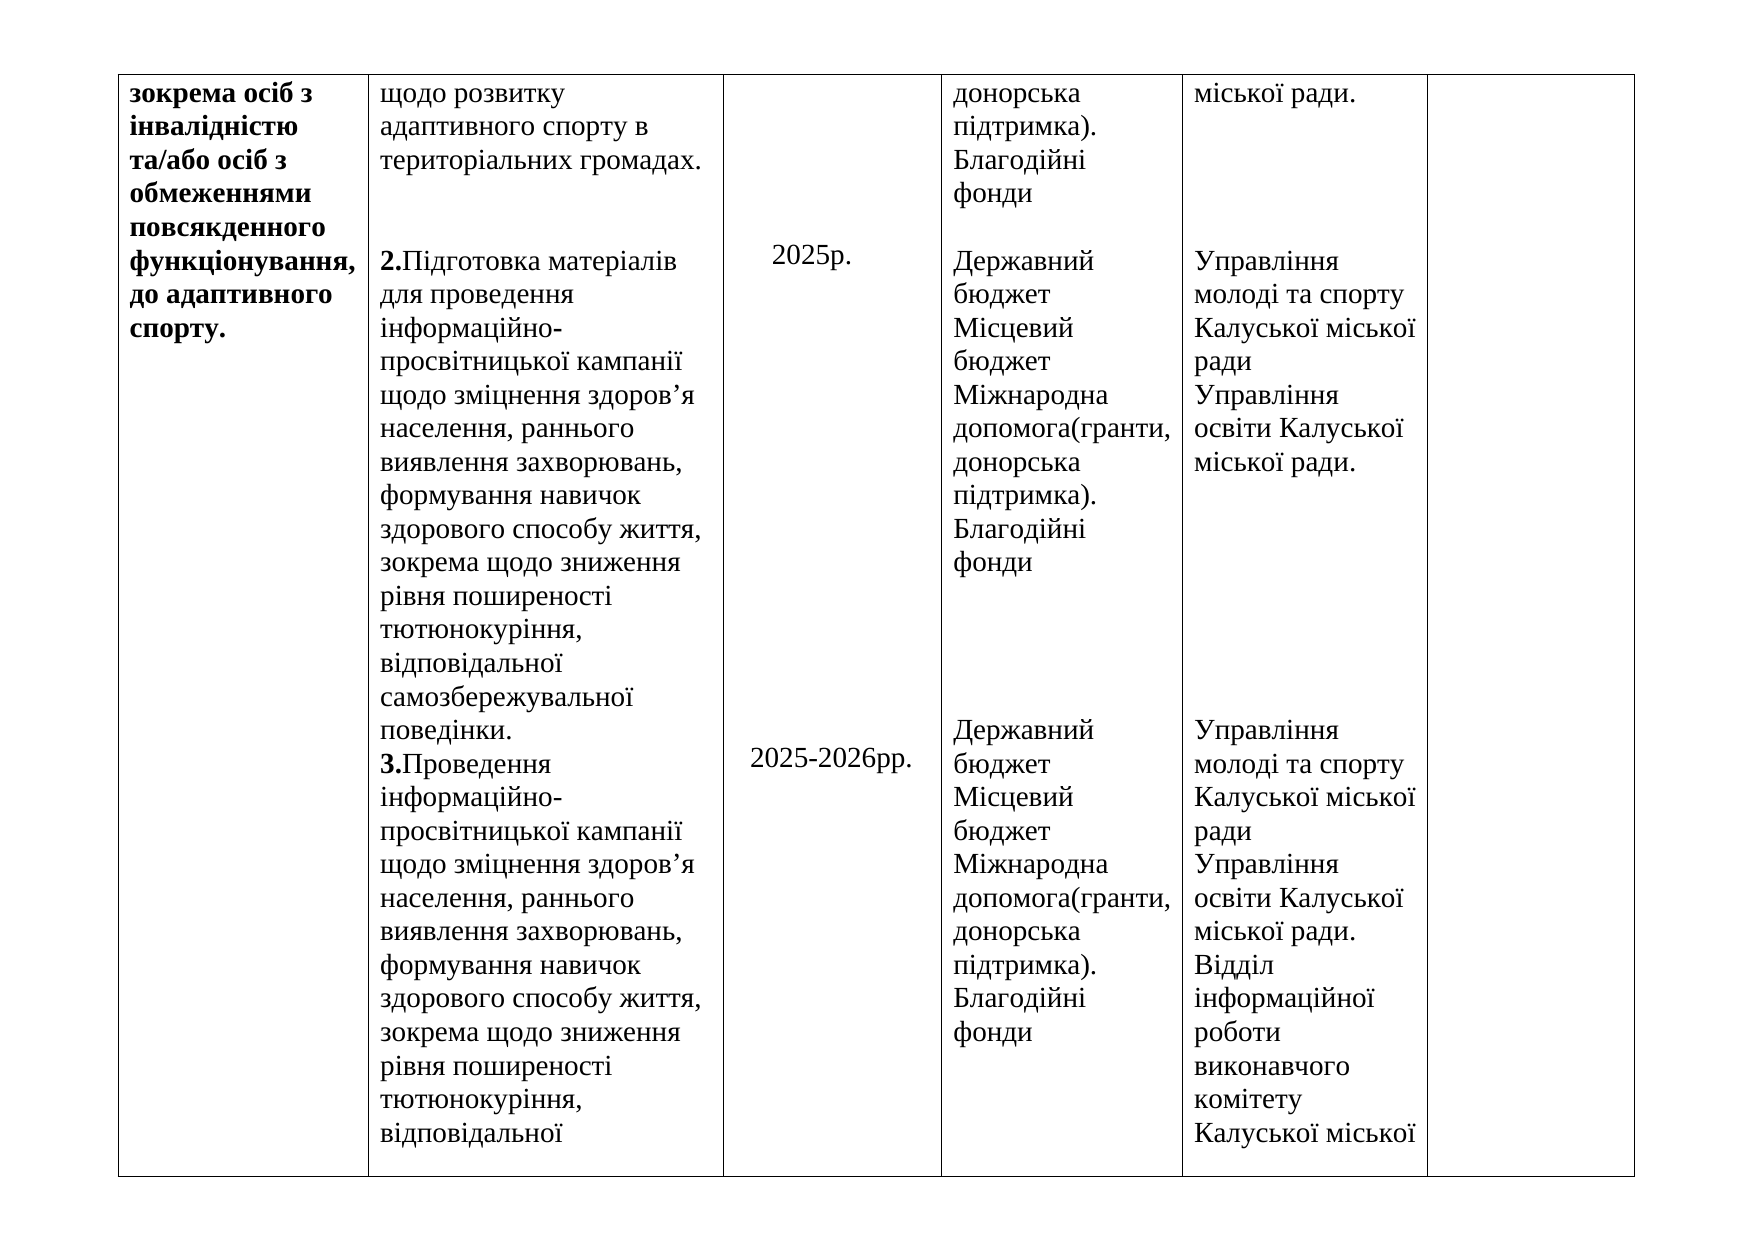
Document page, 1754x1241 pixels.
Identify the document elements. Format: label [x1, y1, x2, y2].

table_cell [369, 75, 723, 1176]
table_cell [1428, 75, 1634, 1176]
table_cell [942, 75, 1182, 1176]
table_cell [119, 75, 368, 1176]
table_cell [1183, 75, 1427, 1176]
table_cell [724, 75, 941, 1176]
